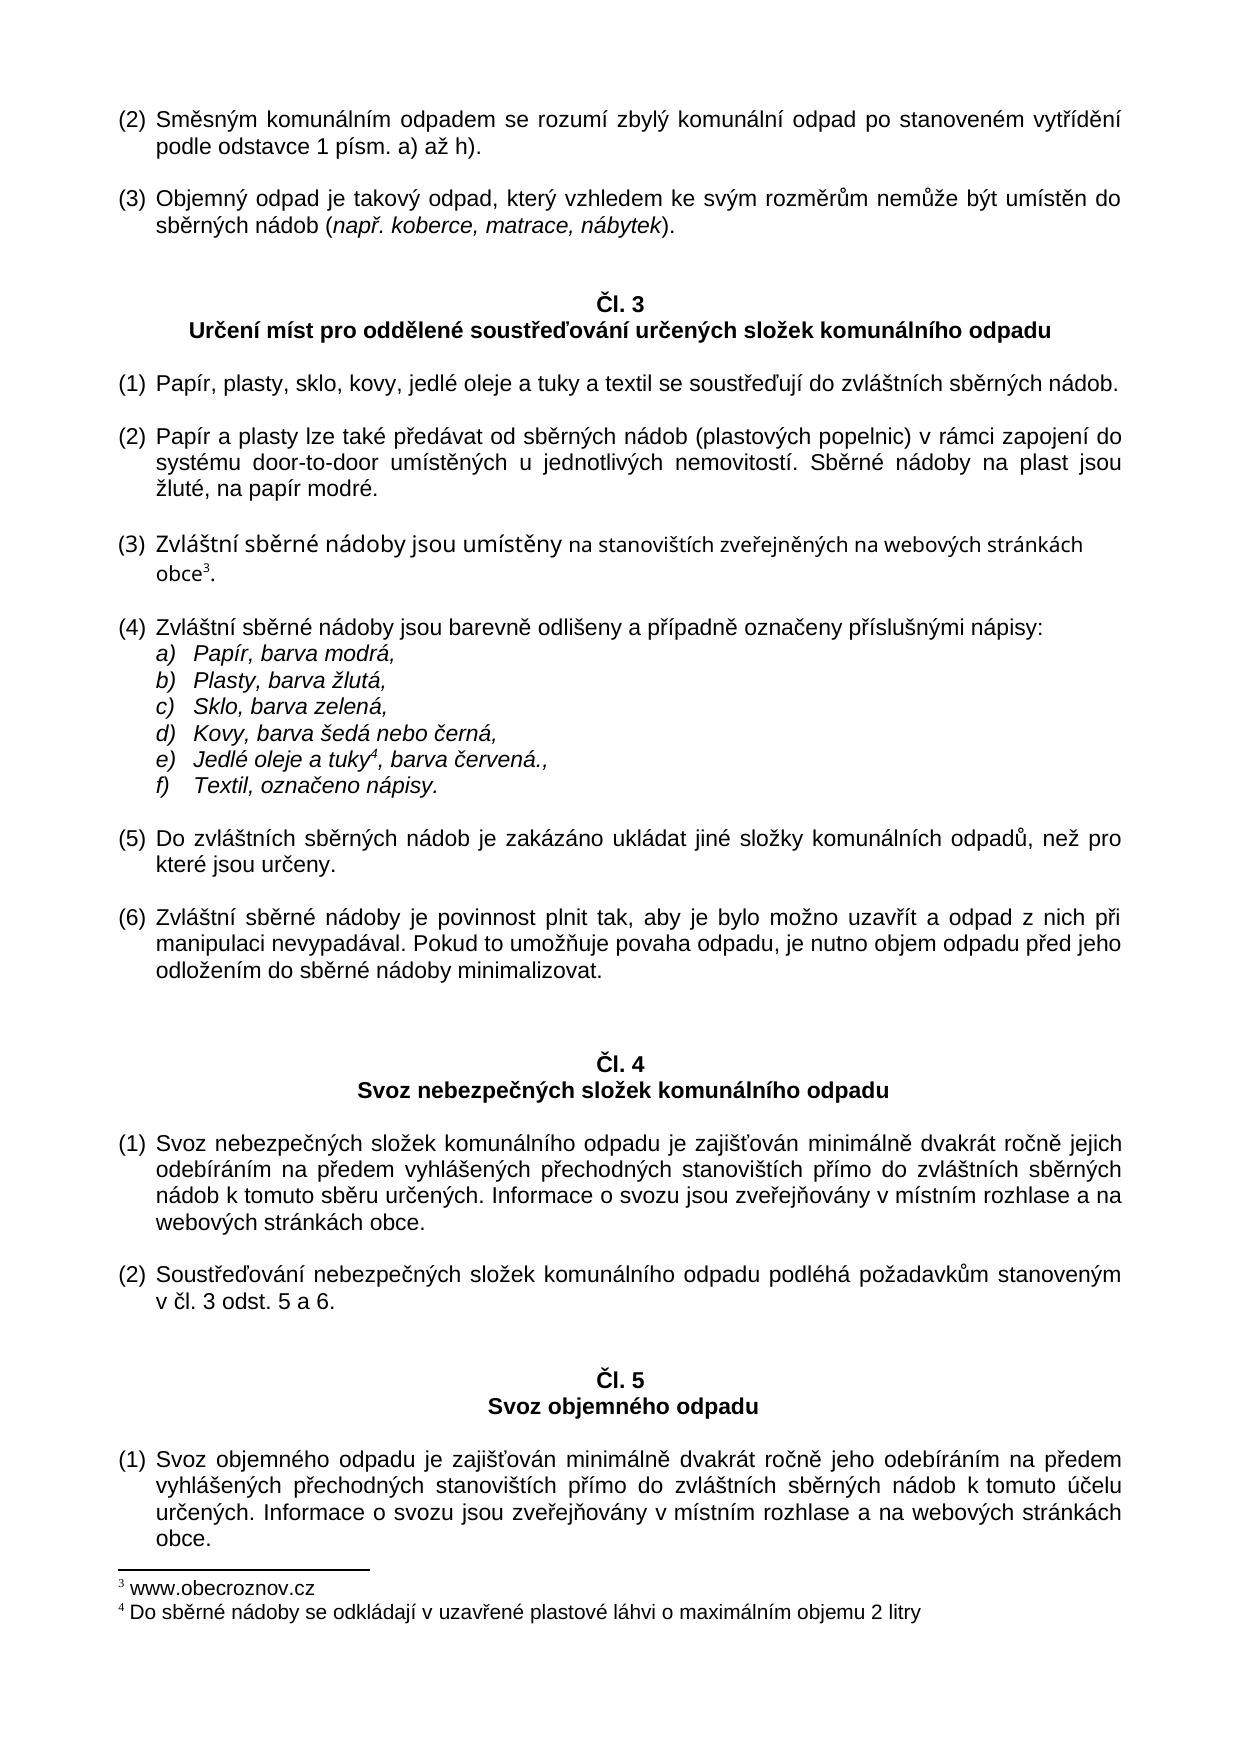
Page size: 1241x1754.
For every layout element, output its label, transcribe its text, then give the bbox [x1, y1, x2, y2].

text Čl. 3 [118, 291, 1122, 317]
list Plasty, barva žlutá, [156, 667, 1122, 693]
list Jedlé oleje a tuky, barva červená., [156, 746, 1122, 772]
list Soustřeďování nebezpečných složek komunálního odpadu podléhá požadavkům stanoveným v čl. 3 odst. 5 a 6. [118, 1261, 1122, 1314]
list Zvláštní sběrné nádoby jsou umístěny na stanovištích zveřejněných na webových stránkách obce. [118, 528, 1122, 588]
list Kovy, barva šedá nebo černá, [156, 719, 1122, 746]
list Papír, barva modrá, [156, 640, 1122, 667]
list Objemný odpad je takový odpad, který vzhledem ke svým rozměrům nemůže být umístěn do sběrných nádob (např. koberce, matrace, nábytek). [118, 185, 1122, 238]
list Svoz objemného odpadu je zajišťován minimálně dvakrát ročně jeho odebíráním na předem vyhlášených přechodných stanovištích přímo do zvláštních sběrných nádob k tomuto účelu určených. Informace o svozu jsou zveřejňovány v místním rozhlase a na webových stránkách obce. [118, 1446, 1122, 1551]
text Určení míst pro oddělené soustřeďování určených složek komunálního odpadu [118, 317, 1122, 343]
subtitle Svoz nebezpečných složek komunálního odpadu [118, 1077, 1122, 1103]
list Papír, plasty, sklo, kovy, jedlé oleje a tuky a textil se soustřeďují do zvláštních sběrných nádob. [118, 370, 1122, 396]
list Sklo, barva zelená, [156, 693, 1122, 719]
list Papír a plasty lze také předávat od sběrných nádob (plastových popelnic) v rámci zapojení do systému door-to-door umístěných u jednotlivých nemovitostí. Sběrné nádoby na plast jsou žluté, na papír modré. [118, 423, 1122, 502]
list Směsným komunálním odpadem se rozumí zbylý komunální odpad po stanoveném vytřídění podle odstavce 1 písm. a) až h). [118, 106, 1122, 159]
list Svoz nebezpečných složek komunálního odpadu je zajišťován minimálně dvakrát ročně jejich odebíráním na předem vyhlášených přechodných stanovištích přímo do zvláštních sběrných nádob k tomuto sběru určených. Informace o svozu jsou zveřejňovány v místním rozhlase a na webových stránkách obce. [118, 1130, 1122, 1235]
subtitle Čl. 4 [118, 1051, 1122, 1077]
list Zvláštní sběrné nádoby je povinnost plnit tak, aby je bylo možno uzavřít a odpad z nich při manipulaci nevypadával. Pokud to umožňuje povaha odpadu, je nutno objem odpadu před jeho odložením do sběrné nádoby minimalizovat. [118, 904, 1122, 983]
list Do zvláštních sběrných nádob je zakázáno ukládat jiné složky komunálních odpadů, než pro které jsou určeny. [118, 825, 1122, 878]
text Svoz objemného odpadu [118, 1393, 1122, 1419]
text Čl. 5 [118, 1367, 1122, 1393]
list Zvláštní sběrné nádoby jsou barevně odlišeny a případně označeny příslušnými nápisy: [118, 614, 1122, 640]
list Textil, označeno nápisy. [156, 772, 1122, 798]
